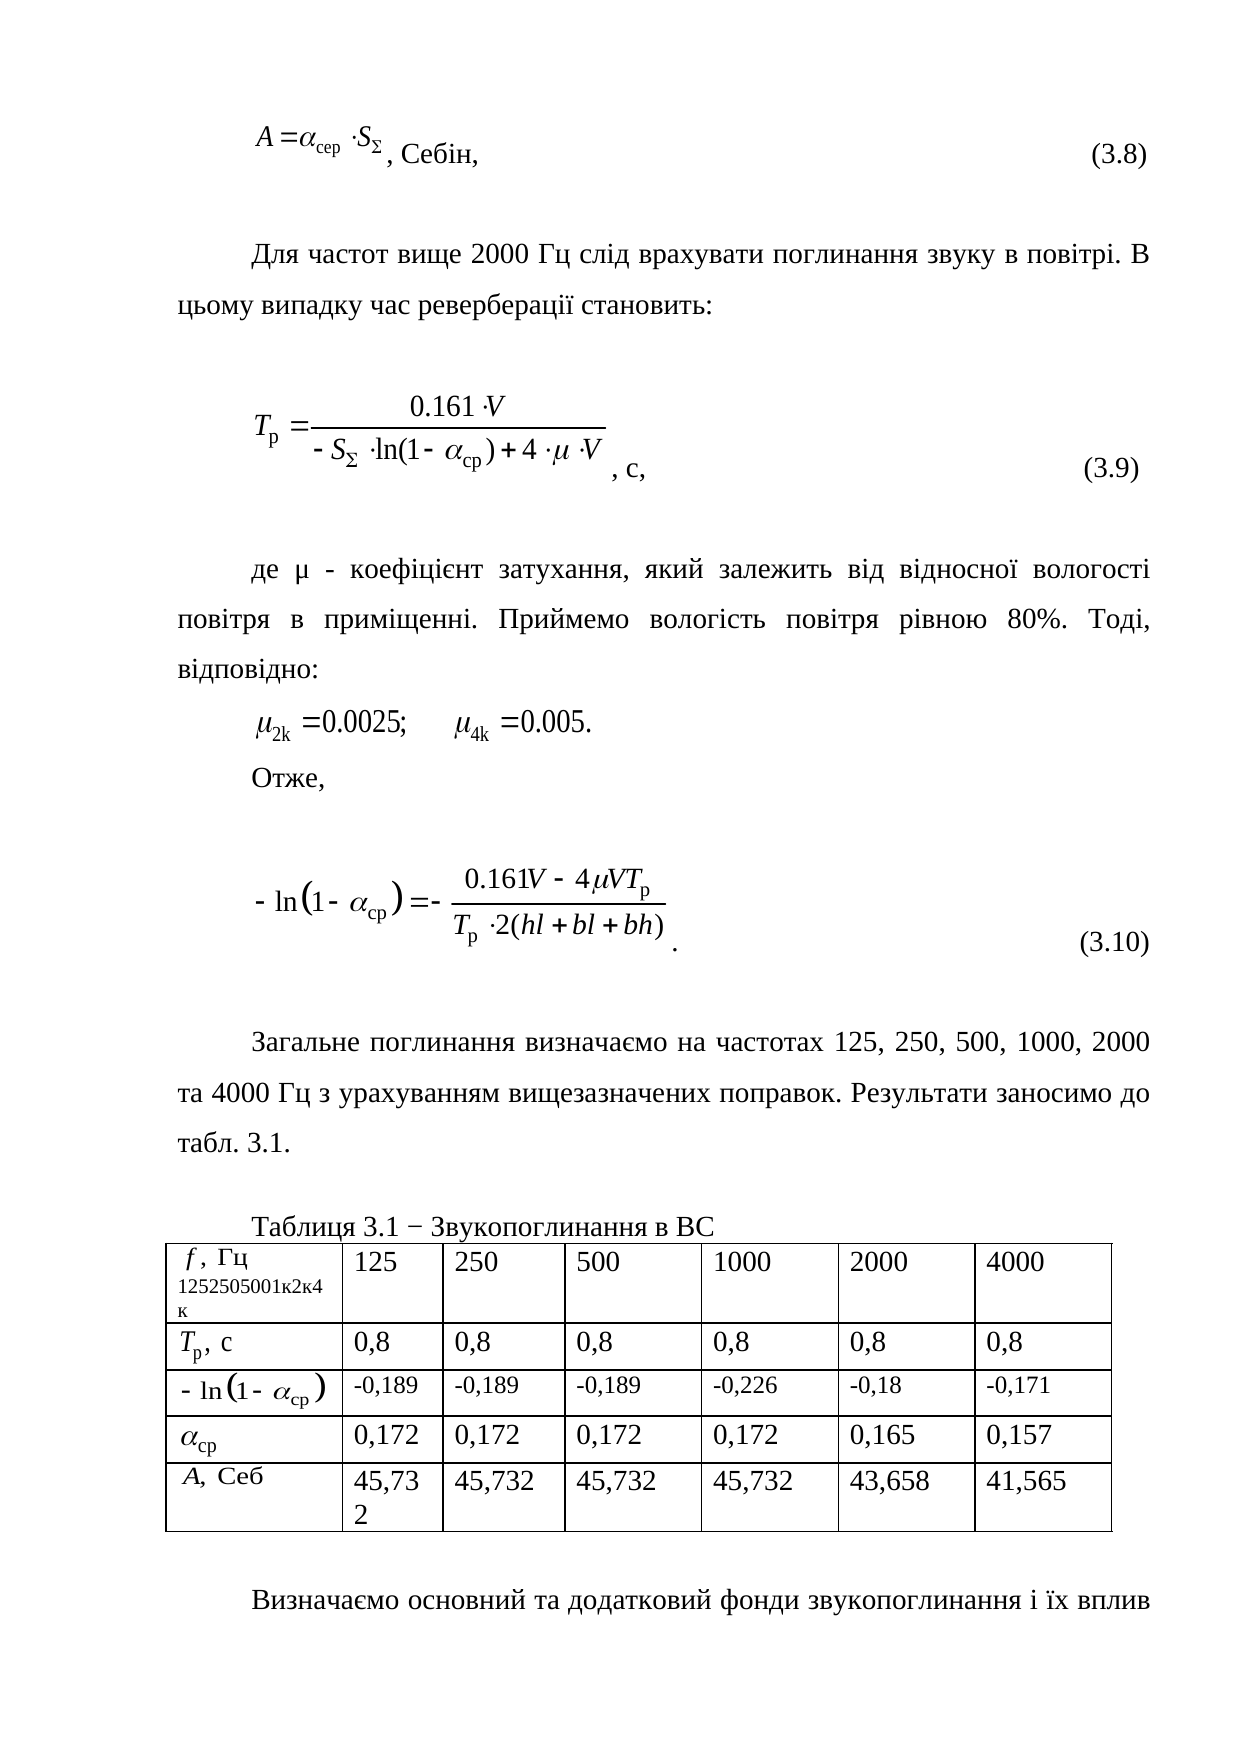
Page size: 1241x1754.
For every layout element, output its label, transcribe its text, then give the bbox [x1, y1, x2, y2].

table_cell -0,189 [566, 1371, 701, 1415]
table_cell 0,172 [702, 1417, 838, 1462]
table_cell [167, 1417, 342, 1462]
table_cell [167, 1371, 342, 1415]
table_cell 0,172 [343, 1417, 442, 1462]
text . (3.10) [177, 861, 1152, 957]
text Для частот вище 2000 Гц слід врахувати поглинання звуку в повітрі. В цьому випадку час реверберації становить: [177, 236, 1152, 320]
table_cell -0,18 [839, 1371, 974, 1415]
table_cell 45,732 [702, 1464, 838, 1531]
table_cell -0,226 [702, 1371, 838, 1415]
table_cell 0,172 [566, 1417, 701, 1462]
table_cell 0,8 [976, 1324, 1111, 1369]
table_cell [167, 1324, 342, 1369]
table_cell 45,732 [566, 1464, 701, 1531]
table_header 1000 [702, 1244, 838, 1322]
text , Себін, (3.8) [177, 118, 1152, 169]
table_cell 0,8 [566, 1324, 701, 1369]
table_header 125 [343, 1244, 442, 1322]
table_cell 0,8 [343, 1324, 442, 1369]
table_header 2000 [839, 1244, 974, 1322]
table_cell 0,8 [444, 1324, 564, 1369]
table_cell -0,189 [444, 1371, 564, 1415]
table_cell 41,565 [976, 1464, 1111, 1531]
text Загальне поглинання визначаємо на частотах 125, 250, 500, 1000, 2000 та 4000 Гц з урахуванням вищезазначених поправок. Результати заносимо до табл. 3.1. [177, 1024, 1152, 1159]
table_cell 0,165 [839, 1417, 974, 1462]
table_cell 45,732 [343, 1464, 442, 1531]
text де μ - коефіцієнт затухання, який залежить від відносної вологості повітря в приміщенні. Приймемо вологість повітря рівною 80%. Тоді, відповідно: [177, 551, 1152, 685]
table_cell [167, 1464, 342, 1531]
table_header 250 [444, 1244, 564, 1322]
table_cell 0,172 [444, 1417, 564, 1462]
table_cell 0,8 [702, 1324, 838, 1369]
table_header 4000 [976, 1244, 1111, 1322]
table_cell 0,157 [976, 1417, 1111, 1462]
text , с, (3.9) [177, 387, 1152, 484]
table_cell -0,189 [343, 1371, 442, 1415]
table_cell 45,732 [444, 1464, 564, 1531]
table_cell 0,8 [839, 1324, 974, 1369]
table_cell -0,171 [976, 1371, 1111, 1415]
table_header 1252505001к2к4к [167, 1244, 342, 1322]
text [177, 1582, 1152, 1616]
text Таблиця 3.1 − Звукопоглинання в ВС [177, 1209, 1152, 1243]
table_cell 43,658 [839, 1464, 974, 1531]
table_header 500 [566, 1244, 701, 1322]
text Отже, [177, 761, 1152, 794]
